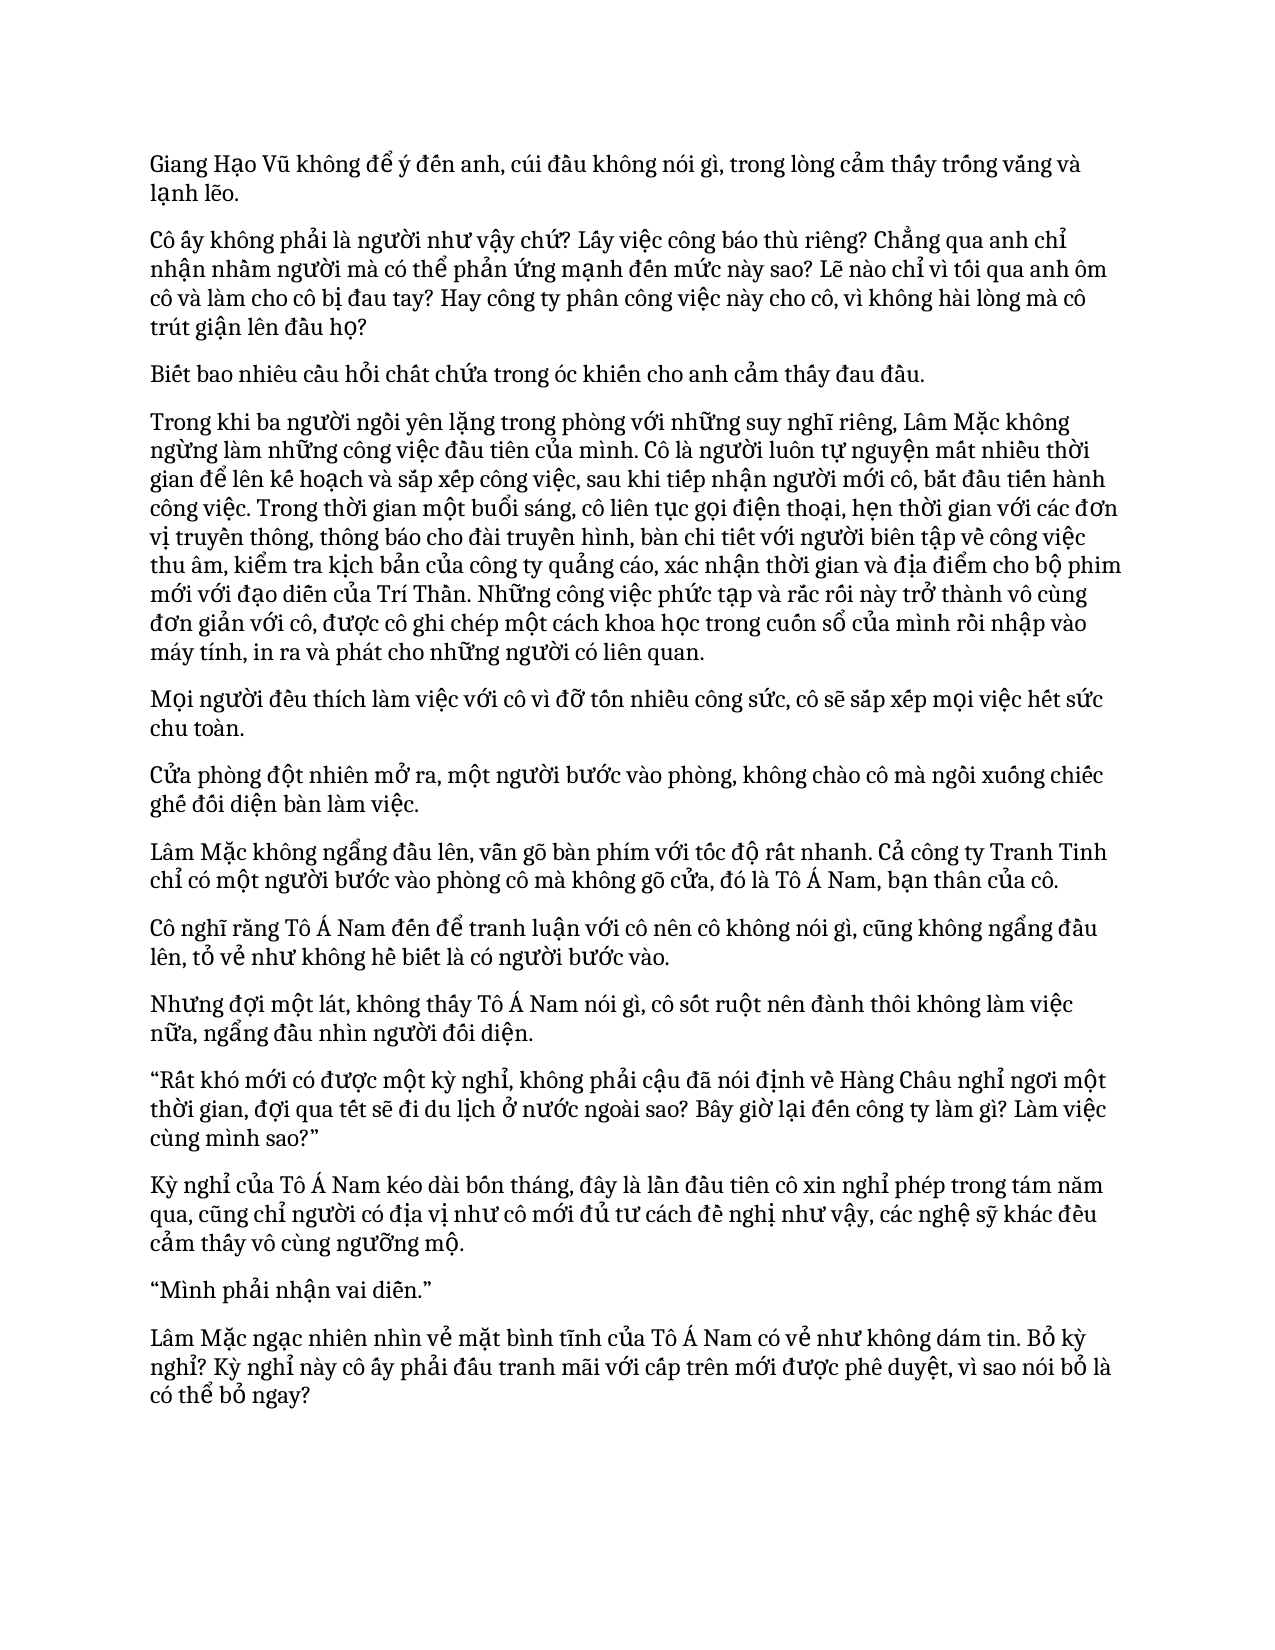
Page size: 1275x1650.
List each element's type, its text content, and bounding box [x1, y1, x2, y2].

text Biết bao nhiêu cầu hỏi chất chứa trong óc khiến cho anh cảm thấy đau đầu. [150, 360, 1125, 389]
text Cô nghĩ rằng Tô Á Nam đến để tranh luận với cô nên cô không nói gì, cũng không ngẩng đầu lên, tỏ vẻ như không hề biết là có người bước vào. [150, 914, 1125, 971]
text “Rất khó mới có được một kỳ nghỉ, không phải cậu đã nói định về Hàng Châu nghỉ ngơi một thời gian, đợi qua tết sẽ đi du lịch ở nước ngoài sao? Bây giờ lại đến công ty làm gì? Làm việc cùng mình sao?” [150, 1066, 1125, 1152]
text Lâm Mặc ngạc nhiên nhìn vẻ mặt bình tĩnh của Tô Á Nam có vẻ như không dám tin. Bỏ kỳ nghỉ? Kỳ nghỉ này cô ấy phải đấu tranh mãi với cấp trên mới được phê duyệt, vì sao nói bỏ là có thể bỏ ngay? [150, 1324, 1125, 1410]
text Trong khi ba người ngồi yên lặng trong phòng với những suy nghĩ riêng, Lâm Mặc không ngừng làm những công việc đầu tiên của mình. Cô là người luôn tự nguyện mất nhiều thời gian để lên kế hoạch và sắp xếp công việc, sau khi tiếp nhận người mới cô, bắt đầu tiến hành công việc. Trong thời gian một buổi sáng, cô liên tục gọi điện thoại, hẹn thời gian với các đơn vị truyền thông, thông báo cho đài truyền hình, bàn chi tiết với người biên tập về công việc thu âm, kiểm tra kịch bản của công ty quảng cáo, xác nhận thời gian và địa điểm cho bộ phim mới với đạo diễn của Trí Thần. Những công việc phức tạp và rắc rối này trở thành vô cùng đơn giản với cô, được cô ghi chép một cách khoa học trong cuốn sổ của mình rồi nhập vào máy tính, in ra và phát cho những người có liên quan. [150, 407, 1125, 666]
text Lâm Mặc không ngẩng đầu lên, vẫn gõ bàn phím với tốc độ rất nhanh. Cả công ty Tranh Tinh chỉ có một người bước vào phòng cô mà không gõ cửa, đó là Tô Á Nam, bạn thân của cô. [150, 837, 1125, 895]
text Cô ấy không phải là người như vậy chứ? Lấy việc công báo thù riêng? Chẳng qua anh chỉ nhận nhầm người mà có thể phản ứng mạnh đến mức này sao? Lẽ nào chỉ vì tối qua anh ôm cô và làm cho cô bị đau tay? Hay công ty phân công việc này cho cô, vì không hài lòng mà cô trút giận lên đầu họ? [150, 226, 1125, 341]
text Cửa phòng đột nhiên mở ra, một người bước vào phòng, không chào cô mà ngồi xuống chiếc ghế đối diện bàn làm việc. [150, 761, 1125, 819]
text Nhưng đợi một lát, không thấy Tô Á Nam nói gì, cô sốt ruột nên đành thôi không làm việc nữa, ngẩng đầu nhìn người đối diện. [150, 990, 1125, 1047]
text Kỳ nghỉ của Tô Á Nam kéo dài bốn tháng, đây là lần đầu tiên cô xin nghỉ phép trong tám năm qua, cũng chỉ người có địa vị như cô mới đủ tư cách đề nghị như vậy, các nghệ sỹ khác đều cảm thấy vô cùng ngưỡng mộ. [150, 1171, 1125, 1257]
text “Mình phải nhận vai diễn.” [150, 1276, 1125, 1305]
text Mọi người đều thích làm việc với cô vì đỡ tốn nhiều công sức, cô sẽ sắp xếp mọi việc hết sức chu toàn. [150, 685, 1125, 742]
text Giang Hạo Vũ không để ý đến anh, cúi đầu không nói gì, trong lòng cảm thấy trống vắng và lạnh lẽo. [150, 150, 1125, 207]
